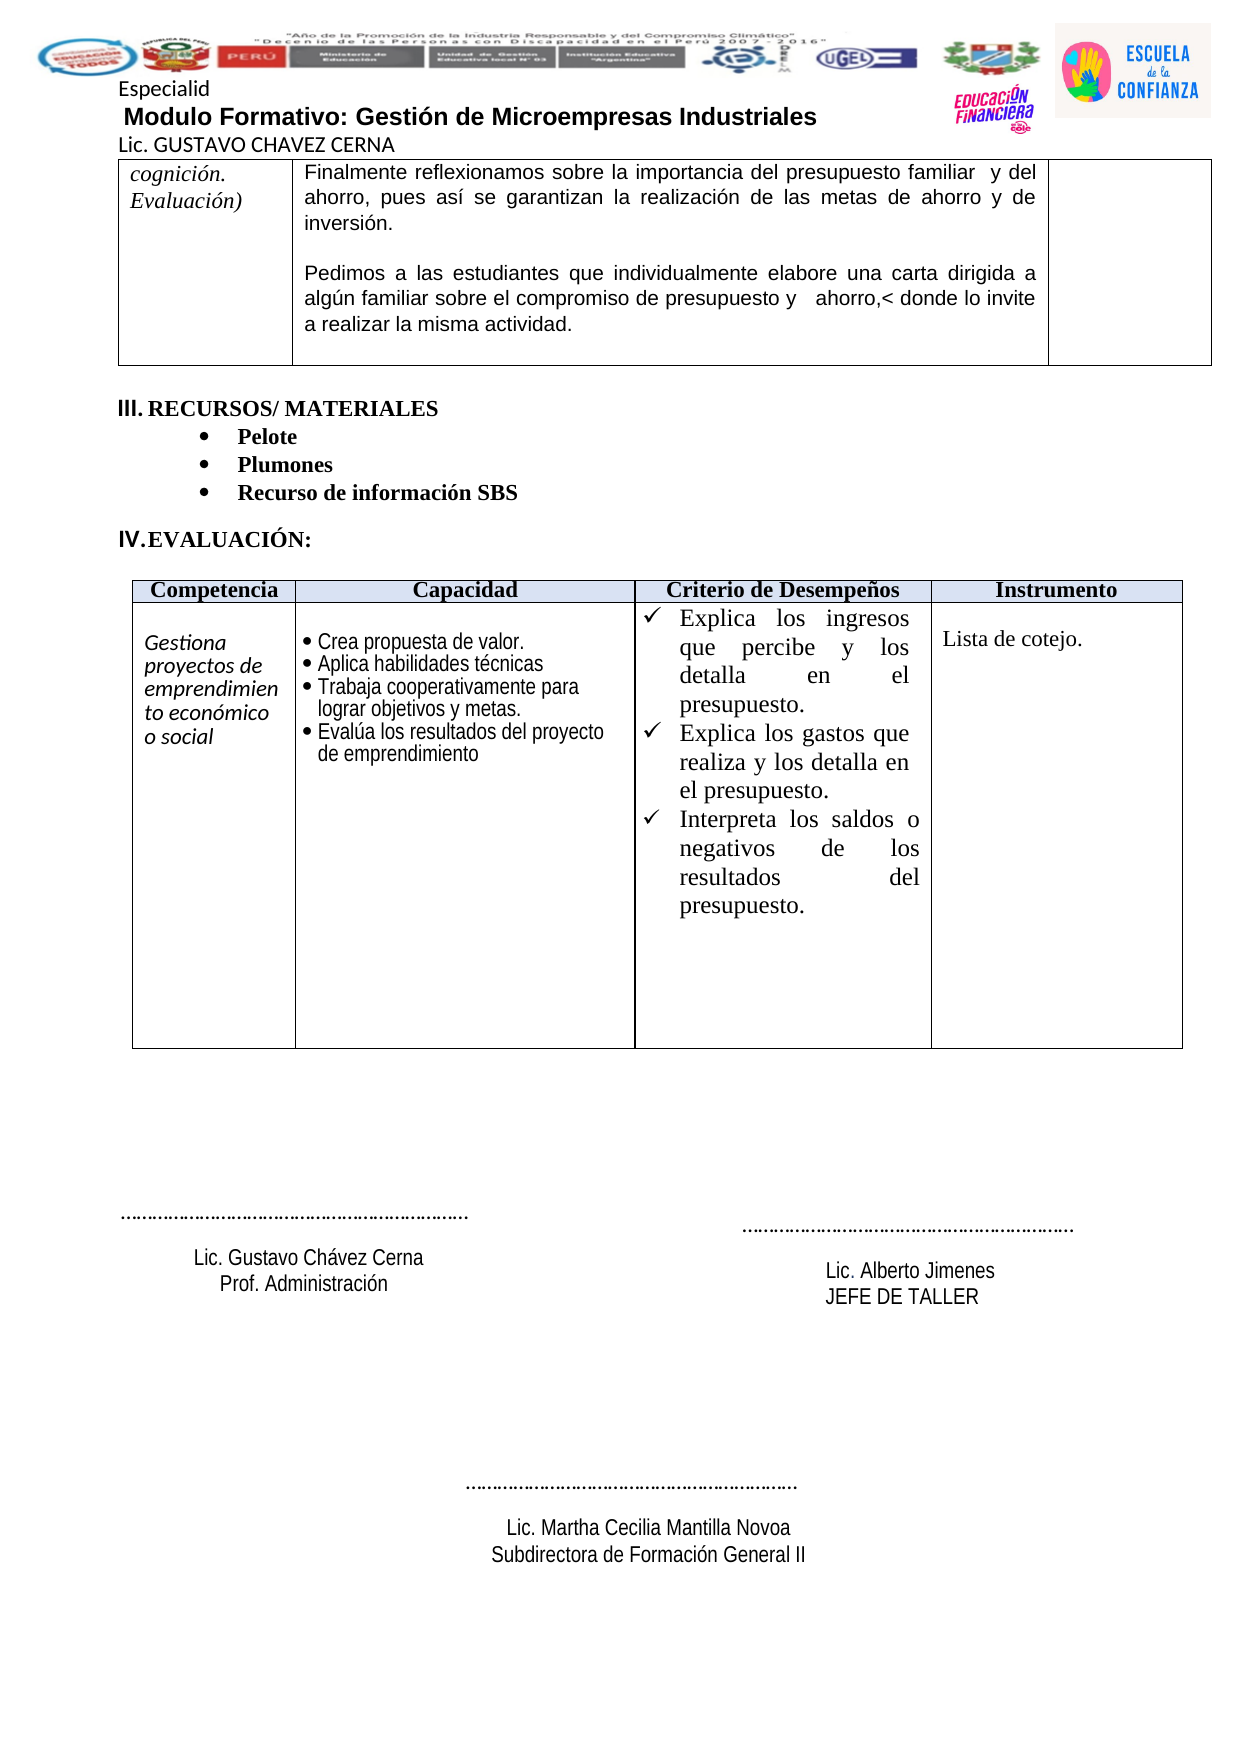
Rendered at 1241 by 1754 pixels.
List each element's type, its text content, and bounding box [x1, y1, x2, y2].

list Recurso de información SBS [200, 478, 1181, 505]
table_header Capacidad [296, 581, 634, 602]
table_cell Lista de cotejo. [932, 603, 1182, 1048]
table_cell Explica los ingresos que percibe y los detalla en el presupuesto. Explica los gastos que realiza y los detalla en el presupuesto. Interpreta los saldos o negativos de los resultados del presupuesto. [636, 603, 931, 1048]
list Pelote [200, 423, 1181, 449]
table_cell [293, 160, 1048, 365]
picture [29, 31, 1047, 133]
picture [1055, 23, 1211, 118]
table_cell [119, 160, 292, 365]
table_cell Gestiona proyectos de emprendimiento económico o social [133, 603, 295, 1048]
table_header Instrumento [932, 581, 1182, 602]
list RECURSOS/ MATERIALES [117, 392, 1181, 423]
table_header Competencia [133, 581, 295, 602]
list EVALUACIÓN: [118, 523, 1181, 554]
table_header Criterio de Desempeños [636, 581, 931, 602]
table_cell Crea propuesta de valor. Aplica habilidades técnicas Trabaja cooperativamente para lograr objetivos y metas. Evalúa los resultados del proyecto de emprendimiento [296, 603, 634, 1048]
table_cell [1049, 160, 1211, 365]
list Plumones [200, 451, 1181, 477]
